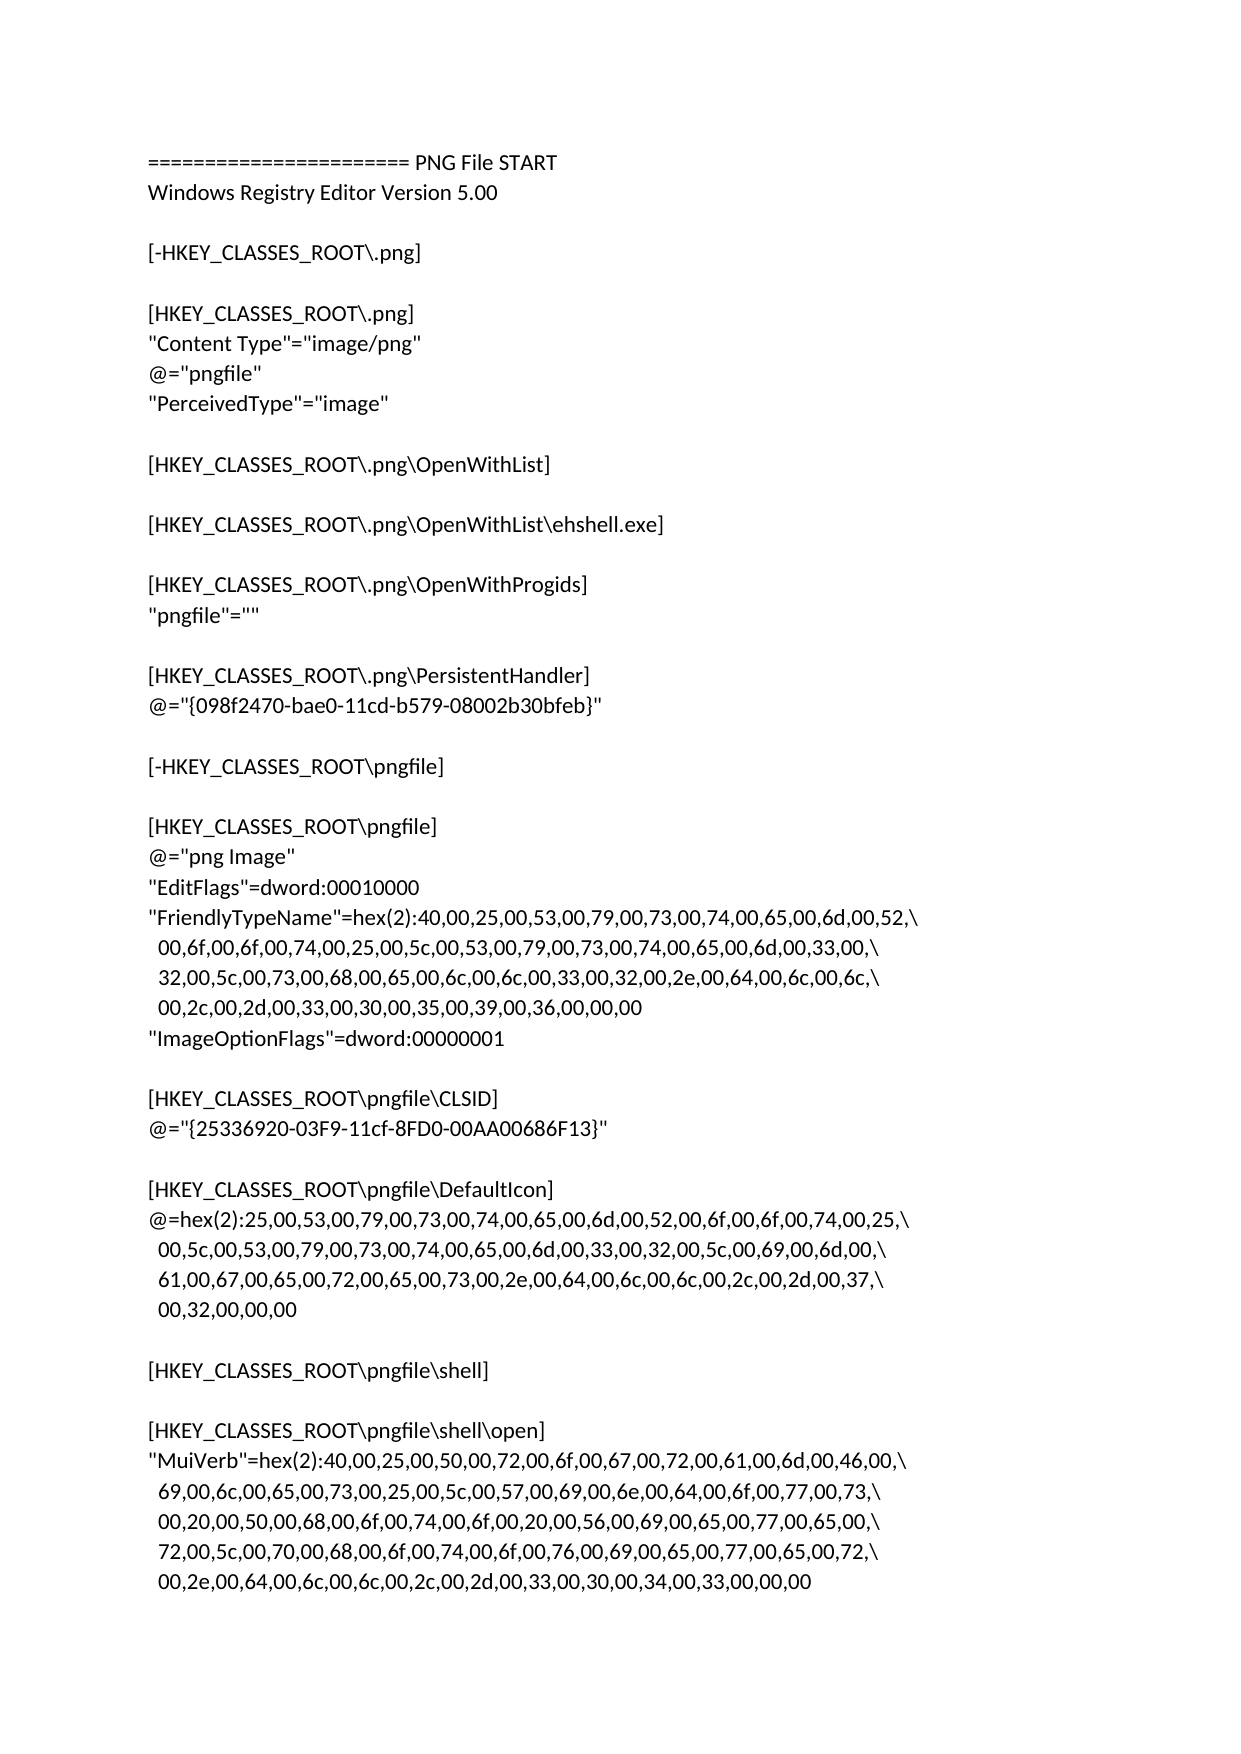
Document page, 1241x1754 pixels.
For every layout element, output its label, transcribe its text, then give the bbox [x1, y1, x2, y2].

text "pngfile"="" [148, 601, 1093, 629]
text 72,00,5c,00,70,00,68,00,6f,00,74,00,6f,00,76,00,69,00,65,00,77,00,65,00,72,\ [148, 1537, 1093, 1565]
text [HKEY_CLASSES_ROOT\pngfile] [148, 812, 1093, 840]
text @="{25336920-03F9-11cf-8FD0-00AA00686F13}" [148, 1114, 1093, 1142]
text 69,00,6c,00,65,00,73,00,25,00,5c,00,57,00,69,00,6e,00,64,00,6f,00,77,00,73,\ [148, 1477, 1093, 1505]
text [-HKEY_CLASSES_ROOT\.png] [148, 238, 1093, 266]
text [HKEY_CLASSES_ROOT\pngfile\DefaultIcon] [148, 1175, 1093, 1203]
text [HKEY_CLASSES_ROOT\.png\OpenWithProgids] [148, 571, 1093, 598]
text ======================= PNG File START [148, 148, 1093, 176]
text @="png Image" [148, 842, 1093, 870]
text 00,20,00,50,00,68,00,6f,00,74,00,6f,00,20,00,56,00,69,00,65,00,77,00,65,00,\ [148, 1507, 1093, 1535]
text [-HKEY_CLASSES_ROOT\pngfile] [148, 752, 1093, 780]
text 00,6f,00,6f,00,74,00,25,00,5c,00,53,00,79,00,73,00,74,00,65,00,6d,00,33,00,\ [148, 933, 1093, 961]
text 61,00,67,00,65,00,72,00,65,00,73,00,2e,00,64,00,6c,00,6c,00,2c,00,2d,00,37,\ [148, 1265, 1093, 1293]
text "MuiVerb"=hex(2):40,00,25,00,50,00,72,00,6f,00,67,00,72,00,61,00,6d,00,46,00,\ [148, 1447, 1093, 1474]
text [HKEY_CLASSES_ROOT\pngfile\shell] [148, 1356, 1093, 1384]
text 32,00,5c,00,73,00,68,00,65,00,6c,00,6c,00,33,00,32,00,2e,00,64,00,6c,00,6c,\ [148, 963, 1093, 991]
text [HKEY_CLASSES_ROOT\pngfile\CLSID] [148, 1084, 1093, 1112]
text "FriendlyTypeName"=hex(2):40,00,25,00,53,00,79,00,73,00,74,00,65,00,6d,00,52,\ [148, 903, 1093, 931]
text 00,32,00,00,00 [148, 1296, 1093, 1323]
text [HKEY_CLASSES_ROOT\pngfile\shell\open] [148, 1416, 1093, 1444]
text 00,5c,00,53,00,79,00,73,00,74,00,65,00,6d,00,33,00,32,00,5c,00,69,00,6d,00,\ [148, 1235, 1093, 1263]
text [HKEY_CLASSES_ROOT\.png\OpenWithList] [148, 450, 1093, 478]
text [HKEY_CLASSES_ROOT\.png\OpenWithList\ehshell.exe] [148, 510, 1093, 538]
text 00,2c,00,2d,00,33,00,30,00,35,00,39,00,36,00,00,00 [148, 993, 1093, 1021]
text "ImageOptionFlags"=dword:00000001 [148, 1024, 1093, 1052]
text [HKEY_CLASSES_ROOT\.png\PersistentHandler] [148, 661, 1093, 689]
text @="pngfile" [148, 359, 1093, 387]
text "Content Type"="image/png" [148, 329, 1093, 357]
text @=hex(2):25,00,53,00,79,00,73,00,74,00,65,00,6d,00,52,00,6f,00,6f,00,74,00,25,\ [148, 1205, 1093, 1233]
text [HKEY_CLASSES_ROOT\.png] [148, 299, 1093, 327]
text Windows Registry Editor Version 5.00 [148, 178, 1093, 206]
text 00,2e,00,64,00,6c,00,6c,00,2c,00,2d,00,33,00,30,00,34,00,33,00,00,00 [148, 1567, 1093, 1595]
text "PerceivedType"="image" [148, 389, 1093, 417]
text @="{098f2470-bae0-11cd-b579-08002b30bfeb}" [148, 691, 1093, 719]
text "EditFlags"=dword:00010000 [148, 873, 1093, 901]
